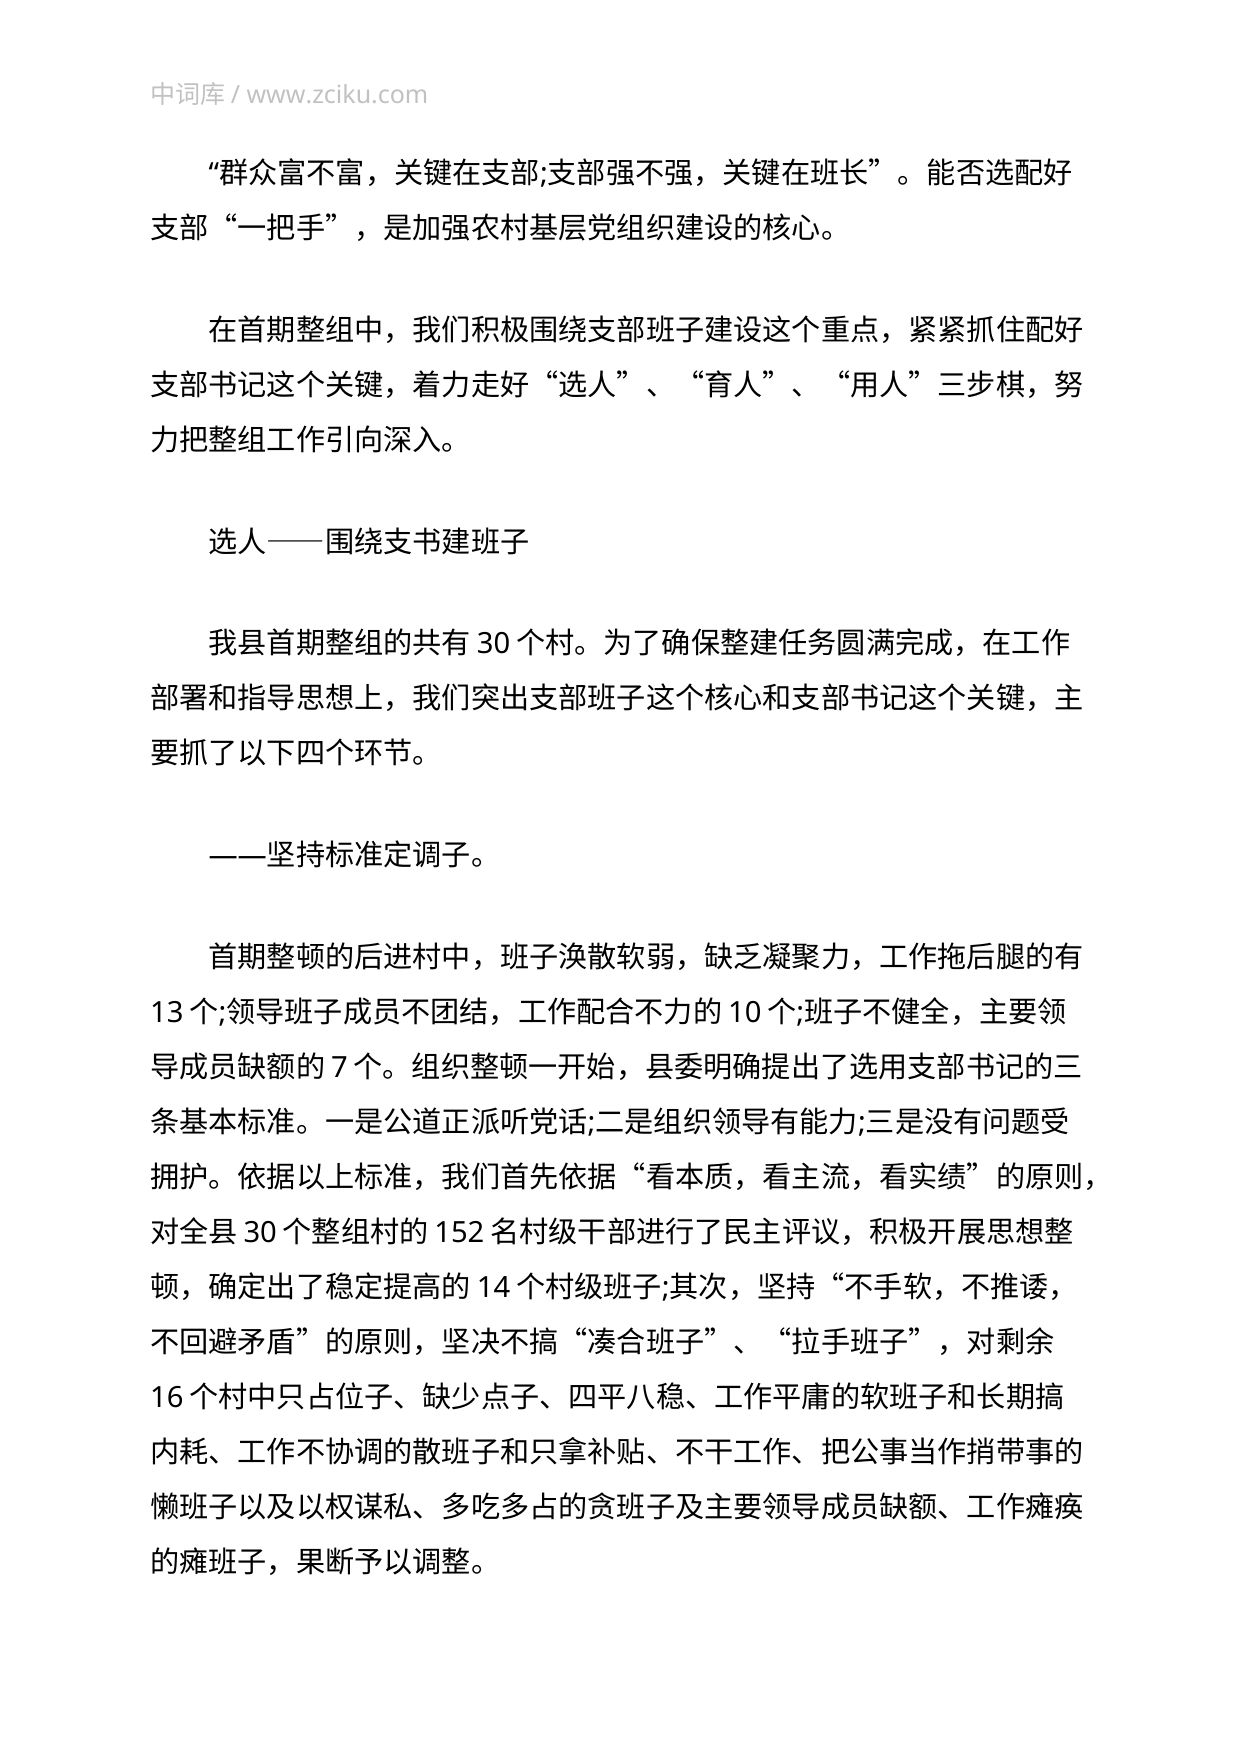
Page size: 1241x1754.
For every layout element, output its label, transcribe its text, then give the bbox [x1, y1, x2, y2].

text 选人——围绕支书建班子 [150, 518, 1090, 561]
text 首期整顿的后进村中，班子涣散软弱，缺乏凝聚力，工作拖后腿的有13个;领导班子成员不团结，工作配合不力的10个;班子不健全，主要领导成员缺额的7个。组织整顿一开始，县委明确提出了选用支部书记的三条基本标准。一是公道正派听党话;二是组织领导有能力;三是没有问题受拥护。依据以上标准，我们首先依据“看本质，看主流，看实绩”的原则，对全县30个整组村的152名村级干部进行了民主评议，积极开展思想整顿，确定出了稳定提高的14个村级班子;其次，坚持“不手软，不推诿，不回避矛盾”的原则，坚决不搞“凑合班子”、“拉手班子”，对剩余16个村中只占位子、缺少点子、四平八稳、工作平庸的软班子和长期搞内耗、工作不协调的散班子和只拿补贴、不干工作、把公事当作捎带事的懒班子以及以权谋私、多吃多占的贪班子及主要领导成员缺额、工作瘫痪的瘫班子，果断予以调整。 [150, 934, 1090, 1581]
text 我县首期整组的共有30个村。为了确保整建任务圆满完成，在工作部署和指导思想上，我们突出支部班子这个核心和支部书记这个关键，主要抓了以下四个环节。 [150, 620, 1090, 772]
text ——坚持标准定调子。 [150, 832, 1090, 874]
text “群众富不富，关键在支部;支部强不强，关键在班长”。能否选配好支部“一把手”，是加强农村基层党组织建设的核心。 [150, 150, 1090, 247]
text 在首期整组中，我们积极围绕支部班子建设这个重点，紧紧抓住配好支部书记这个关键，着力走好“选人”、“育人”、“用人”三步棋，努力把整组工作引向深入。 [150, 307, 1090, 459]
